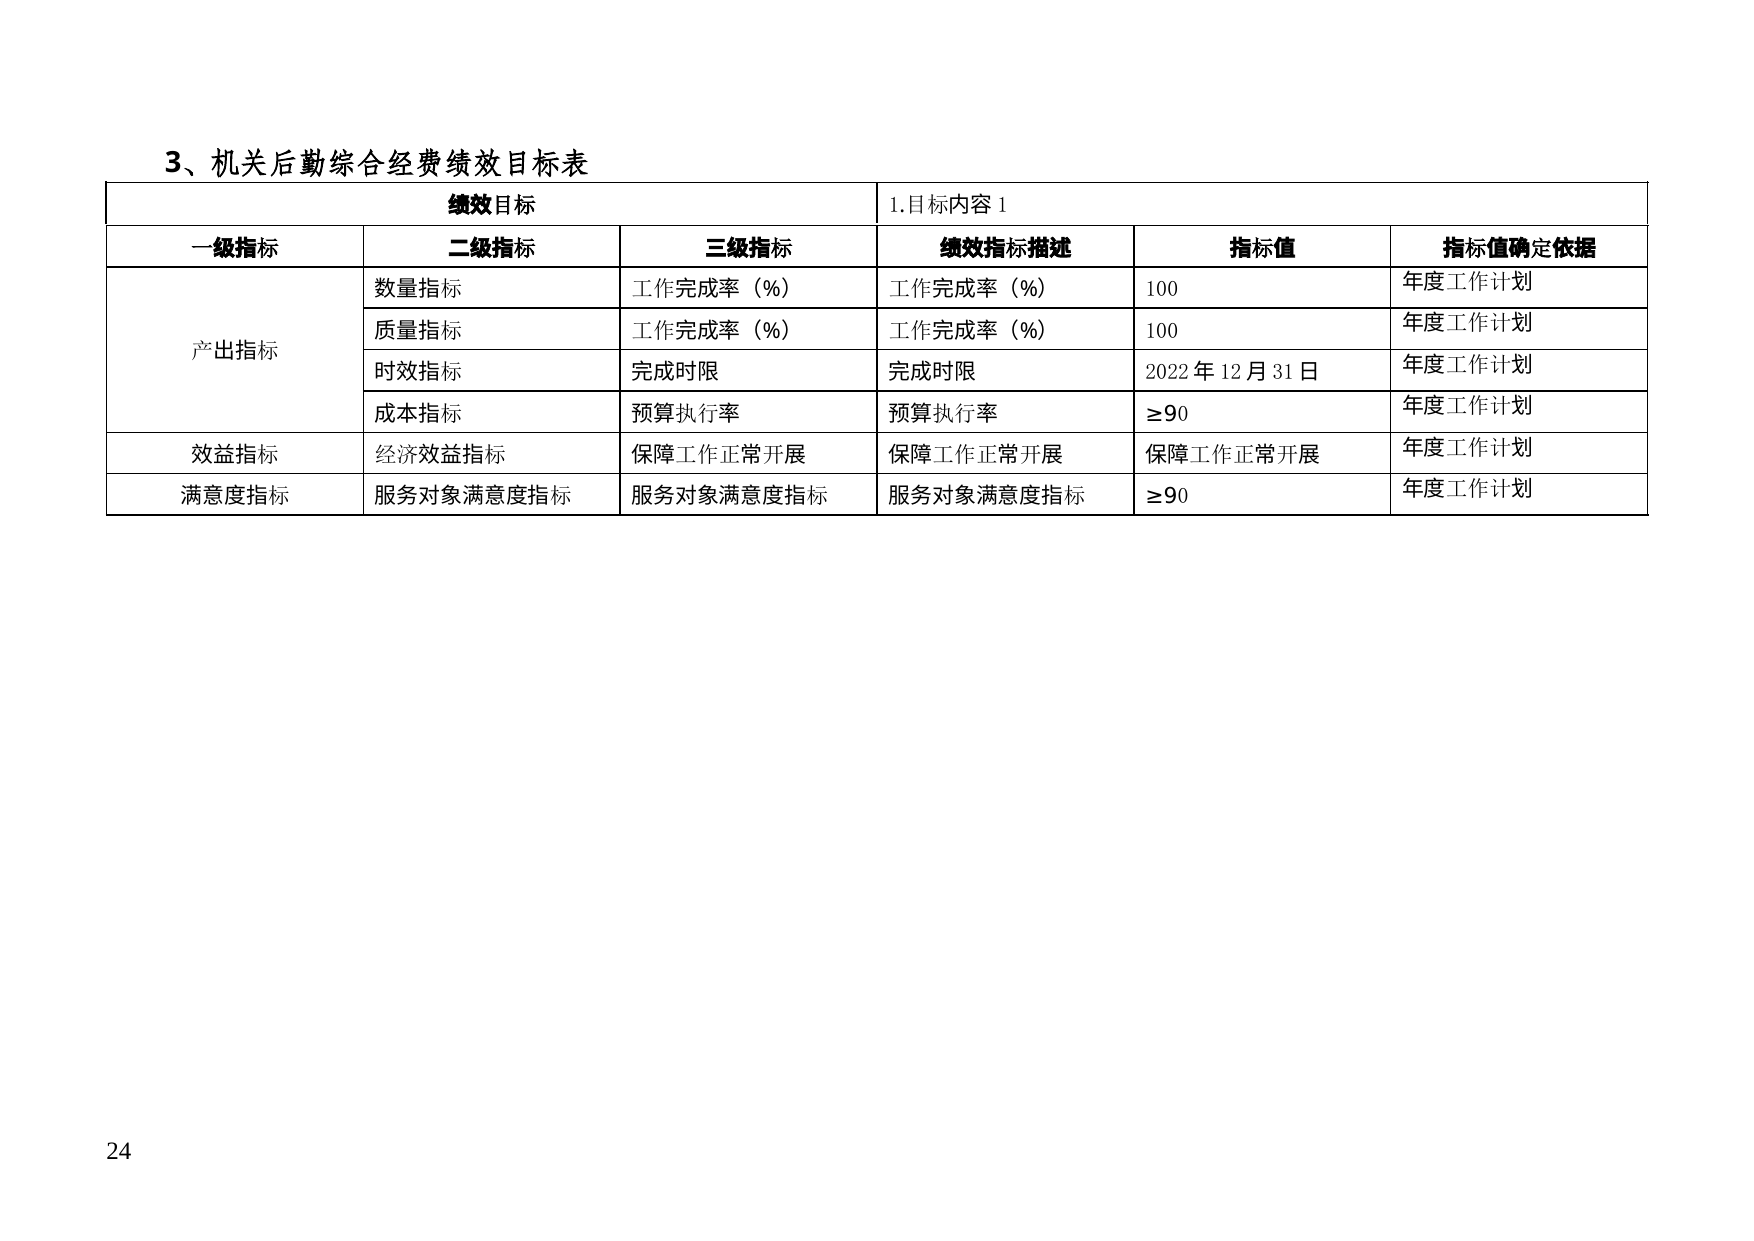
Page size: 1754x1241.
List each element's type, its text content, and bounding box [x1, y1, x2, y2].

table_cell 工作完成率（%） [621, 309, 876, 349]
table_cell 保障工作正常开展 [878, 433, 1133, 473]
table_cell 成本指标 [364, 392, 619, 431]
table_cell 工作完成率（%） [878, 309, 1133, 349]
table_cell 完成时限 [878, 350, 1133, 390]
table_cell 100 [1135, 309, 1390, 349]
table_cell 预算执行率 [621, 392, 876, 431]
table_cell 工作完成率（%） [621, 268, 876, 307]
table_header 指标值 [1135, 226, 1390, 266]
table_cell 产出指标 [107, 268, 363, 431]
table_header 绩效指标描述 [878, 226, 1133, 266]
table_cell 年度工作计划 [1391, 350, 1647, 390]
table_cell 100 [1135, 268, 1390, 307]
table_cell 服务对象满意度指标 [364, 474, 619, 514]
table_cell 服务对象满意度指标 [878, 474, 1133, 514]
table_cell 工作完成率（%） [878, 268, 1133, 307]
table_cell 完成时限 [621, 350, 876, 390]
table_cell 年度工作计划 [1391, 392, 1647, 431]
table_cell 保障工作正常开展 [1135, 433, 1390, 473]
table_cell 数量指标 [364, 268, 619, 307]
table_cell ≥90 [1135, 474, 1390, 514]
table_header 一级指标 [107, 226, 363, 266]
table_header 1.目标内容1 [878, 183, 1647, 223]
table_cell 年度工作计划 [1391, 433, 1647, 473]
text 3、机关后勤综合经费绩效目标表 [106, 142, 1648, 181]
table_cell 保障工作正常开展 [621, 433, 876, 473]
table_cell ≥90 [1135, 392, 1390, 431]
table_header 指标值确定依据 [1391, 226, 1647, 266]
table_cell 年度工作计划 [1391, 474, 1647, 514]
table_cell 满意度指标 [107, 474, 363, 514]
table_cell 2022年12月31日 [1135, 350, 1390, 390]
table_header 绩效目标 [107, 183, 876, 223]
table_header 二级指标 [364, 226, 619, 266]
table_cell 年度工作计划 [1391, 309, 1647, 349]
table_cell 年度工作计划 [1391, 268, 1647, 307]
table_header 三级指标 [621, 226, 876, 266]
table_cell 质量指标 [364, 309, 619, 349]
table_cell 效益指标 [107, 433, 363, 473]
table_cell 经济效益指标 [364, 433, 619, 473]
table_cell 预算执行率 [878, 392, 1133, 431]
table_cell 时效指标 [364, 350, 619, 390]
table_cell 服务对象满意度指标 [621, 474, 876, 514]
